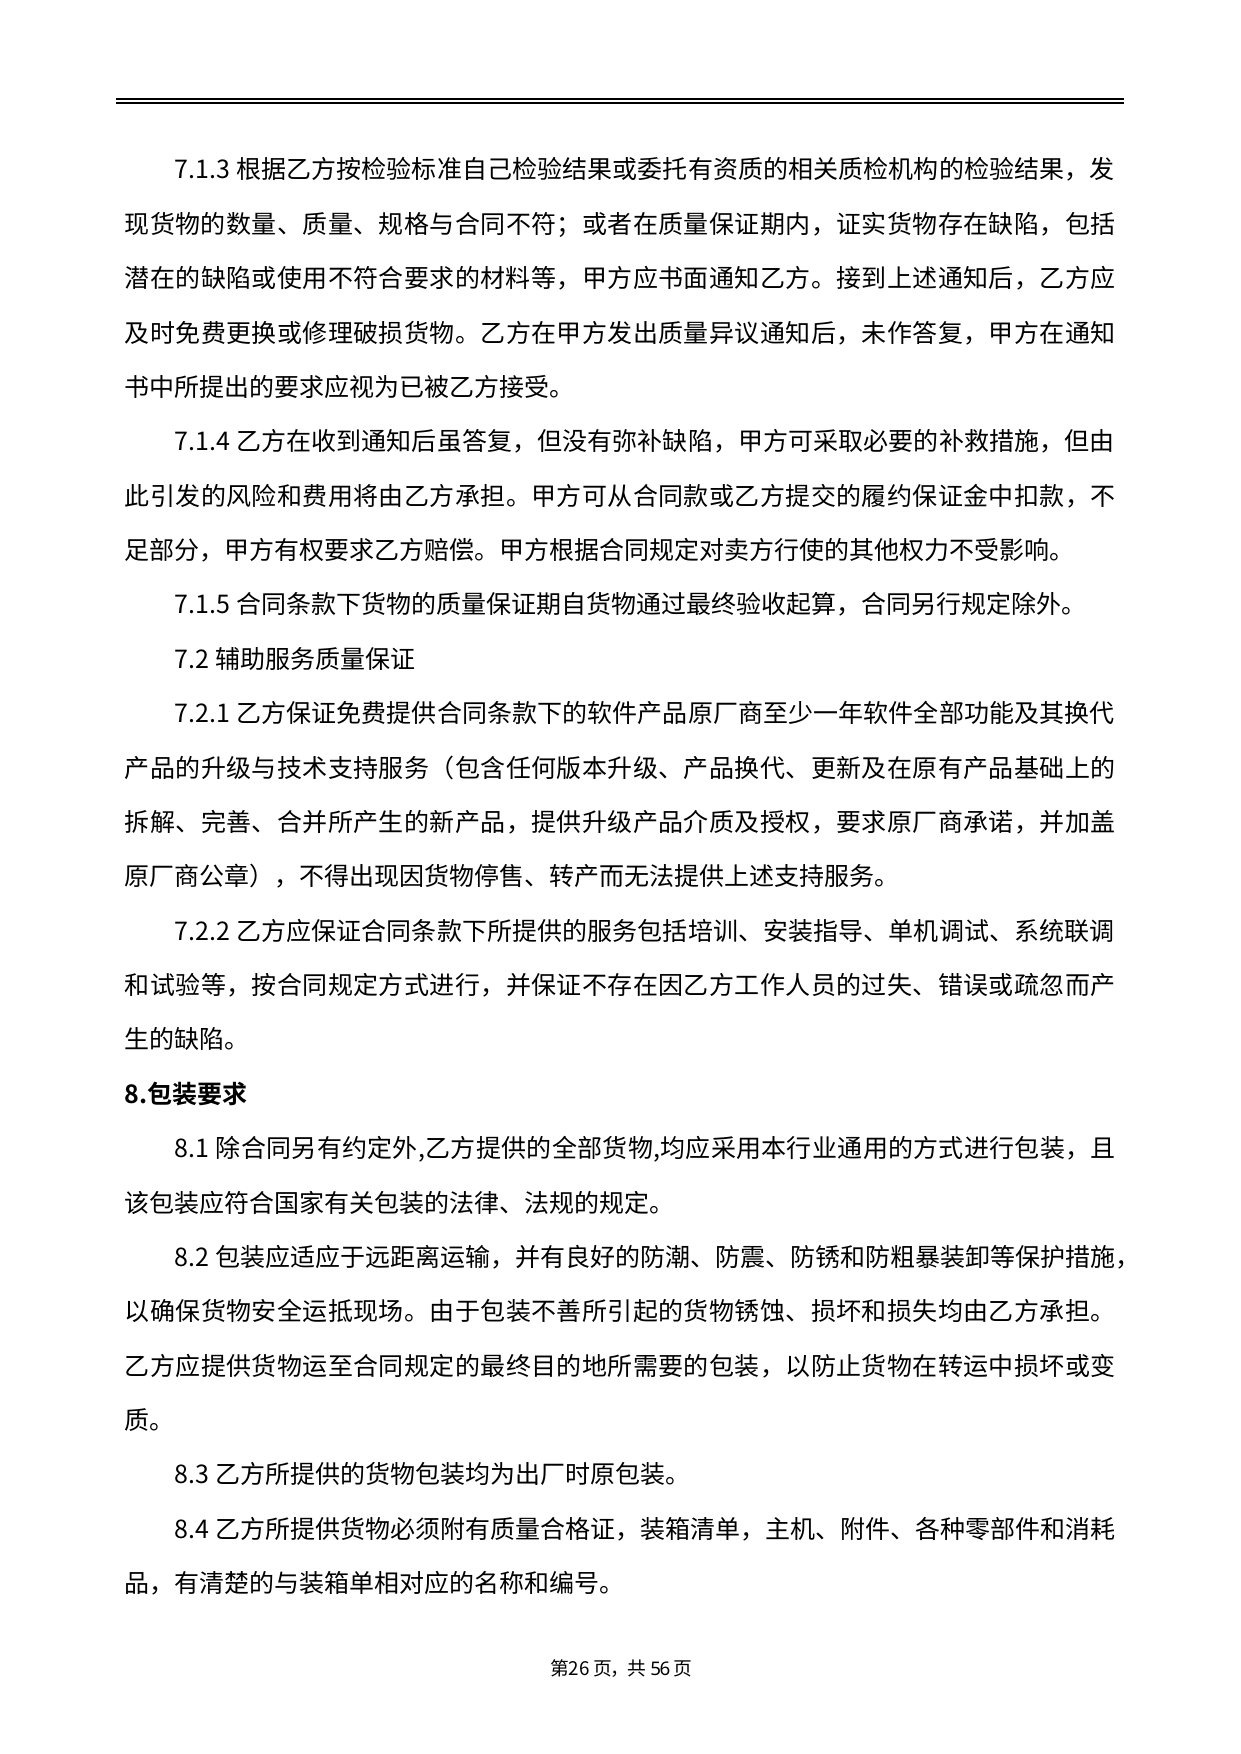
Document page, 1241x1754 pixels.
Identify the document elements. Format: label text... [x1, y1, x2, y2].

text 8.包装要求 [124, 1074, 1116, 1111]
text 7.2.2 乙方应保证合同条款下所提供的服务包括培训、安装指导、单机调试、系统联调和试验等，按合同规定方式进行，并保证不存在因乙方工作人员的过失、错误或疏忽而产生的缺陷。 [124, 911, 1116, 1056]
text 8.2 包装应适应于远距离运输，并有良好的防潮、防震、防锈和防粗暴装卸等保护措施，以确保货物安全运抵现场。由于包装不善所引起的货物锈蚀、损坏和损失均由乙方承担。乙方应提供货物运至合同规定的最终目的地所需要的包装，以防止货物在转运中损坏或变质。 [124, 1237, 1116, 1437]
text 7.2 辅助服务质量保证 [124, 639, 1116, 676]
text 7.1.5 合同条款下货物的质量保证期自货物通过最终验收起算，合同另行规定除外。 [124, 585, 1116, 621]
text 8.4 乙方所提供货物必须附有质量合格证，装箱清单，主机、附件、各种零部件和消耗品，有清楚的与装箱单相对应的名称和编号。 [124, 1509, 1116, 1600]
text 8.3 乙方所提供的货物包装均为出厂时原包装。 [124, 1455, 1116, 1491]
text 7.1.3 根据乙方按检验标准自己检验结果或委托有资质的相关质检机构的检验结果，发现货物的数量、质量、规格与合同不符；或者在质量保证期内，证实货物存在缺陷，包括潜在的缺陷或使用不符合要求的材料等，甲方应书面通知乙方。接到上述通知后，乙方应及时免费更换或修理破损货物。乙方在甲方发出质量异议通知后，未作答复，甲方在通知书中所提出的要求应视为已被乙方接受。 [124, 150, 1116, 404]
text 7.2.1 乙方保证免费提供合同条款下的软件产品原厂商至少一年软件全部功能及其换代产品的升级与技术支持服务（包含任何版本升级、产品换代、更新及在原有产品基础上的拆解、完善、合并所产生的新产品，提供升级产品介质及授权，要求原厂商承诺，并加盖原厂商公章），不得出现因货物停售、转产而无法提供上述支持服务。 [124, 694, 1116, 893]
text 7.1.4 乙方在收到通知后虽答复，但没有弥补缺陷，甲方可采取必要的补救措施，但由此引发的风险和费用将由乙方承担。甲方可从合同款或乙方提交的履约保证金中扣款，不足部分，甲方有权要求乙方赔偿。甲方根据合同规定对卖方行使的其他权力不受影响。 [124, 422, 1116, 567]
text 8.1 除合同另有约定外,乙方提供的全部货物,均应采用本行业通用的方式进行包装，且该包装应符合国家有关包装的法律、法规的规定。 [124, 1129, 1116, 1219]
